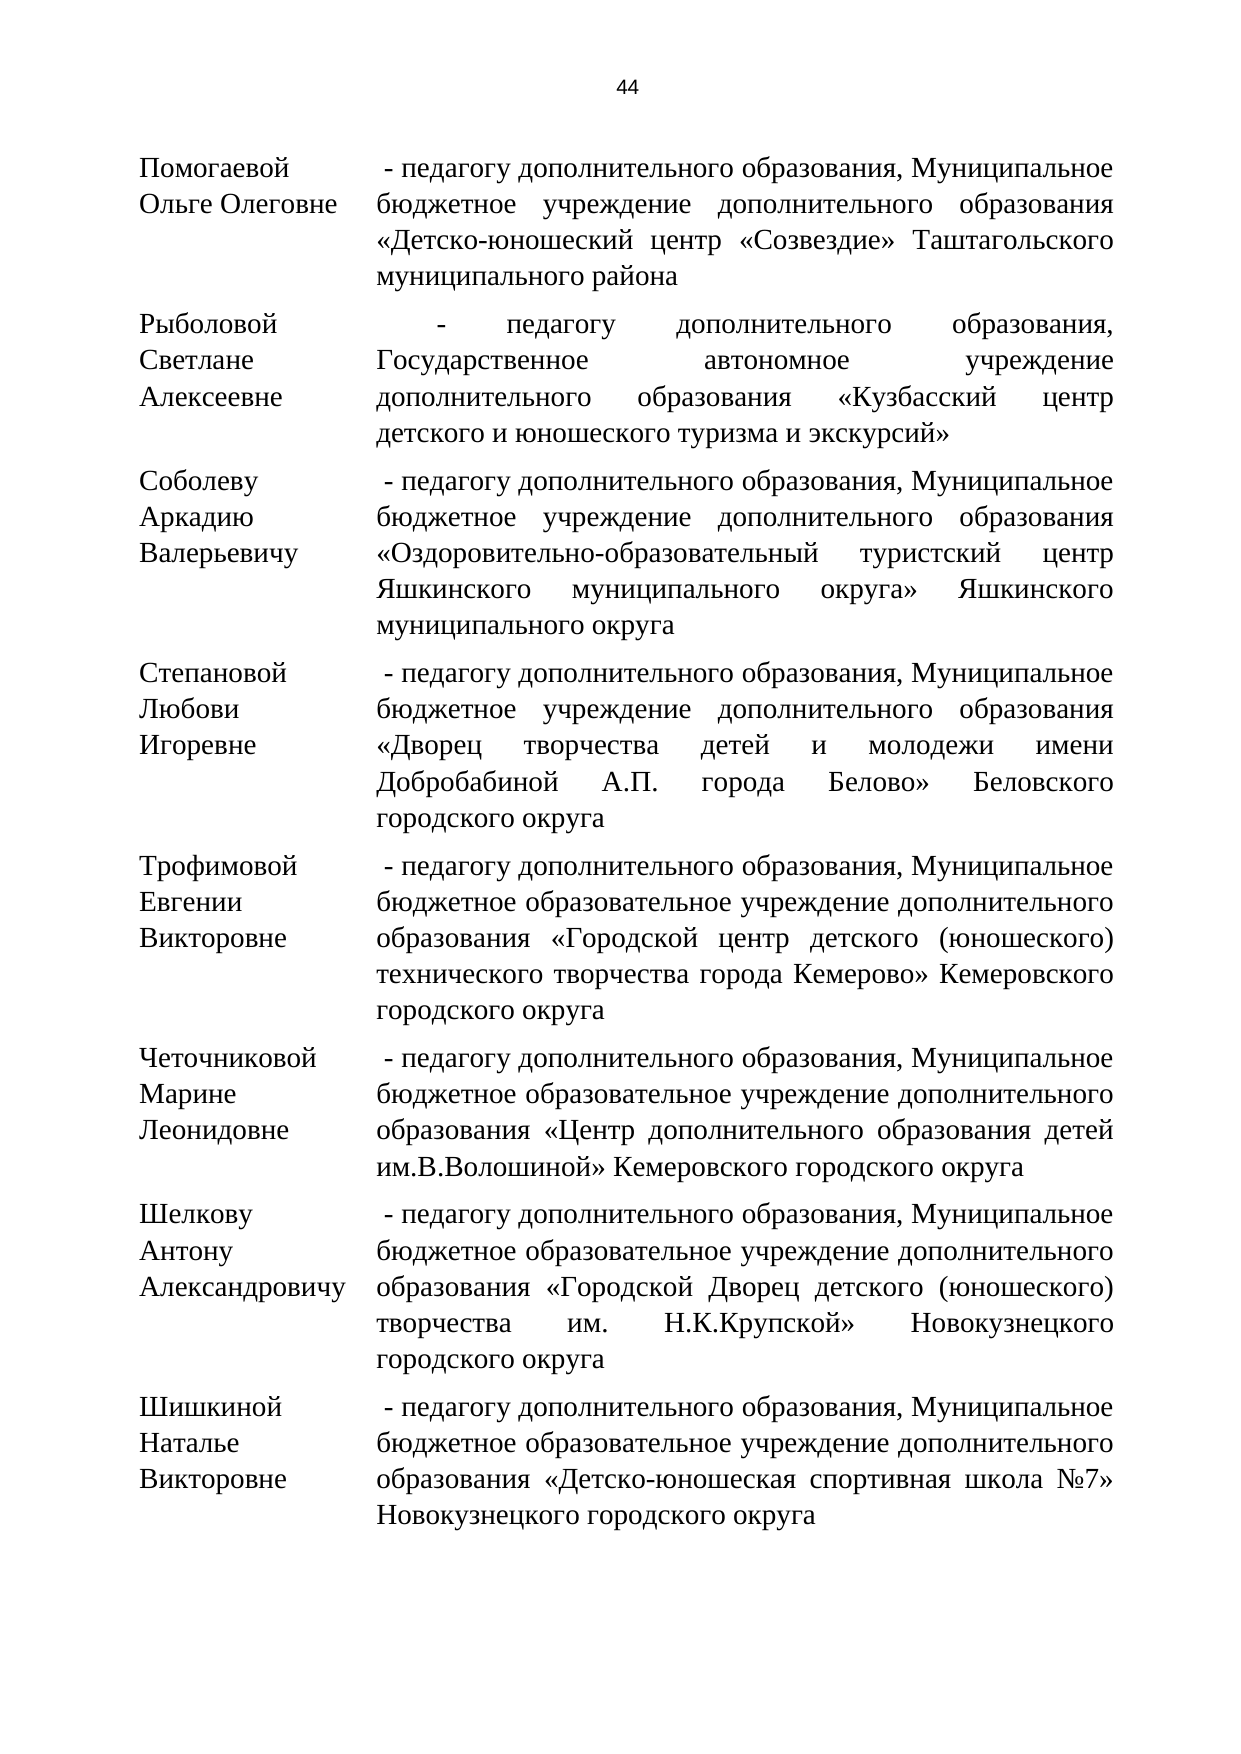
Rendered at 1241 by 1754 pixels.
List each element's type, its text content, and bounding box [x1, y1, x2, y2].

table_cell Степановой Любови Игоревне [132, 655, 369, 848]
table_cell Рыболовой Светлане Алексеевне [132, 306, 369, 463]
table_cell Четочниковой Марине Леонидовне [132, 1040, 369, 1197]
table_cell Соболеву Аркадию Валерьевичу [132, 463, 369, 655]
table_cell - педагогу дополнительного образования, Муниципальное бюджетное образовательное учреждение дополнительного образования «Детско-юношеская спортивная школа №7» Новокузнецкого городского округа [369, 1389, 1121, 1545]
table_cell - педагогу дополнительного образования, Муниципальное бюджетное учреждение дополнительного образования «Дворец творчества детей и молодежи имени Добробабиной А.П. города Белово» Беловского городского округа [369, 655, 1121, 848]
table_cell Трофимовой Евгении Викторовне [132, 848, 369, 1040]
table_cell - педагогу дополнительного образования, Муниципальное бюджетное образовательное учреждение дополнительного образования «Городской центр детского (юношеского) технического творчества города Кемерово» Кемеровского городского округа [369, 848, 1121, 1040]
table_cell Шелкову Антону Александровичу [132, 1197, 369, 1389]
table_cell - педагогу дополнительного образования, Муниципальное бюджетное образовательное учреждение дополнительного образования «Городской Дворец детского (юношеского) творчества им. Н.К.Крупской» Новокузнецкого городского округа [369, 1197, 1121, 1389]
table_cell - педагогу дополнительного образования, Муниципальное бюджетное учреждение дополнительного образования «Оздоровительно-образовательный туристский центр Яшкинского муниципального округа» Яшкинского муниципального округа [369, 463, 1121, 655]
table_cell Помогаевой Ольге Олеговне [132, 150, 369, 306]
table_cell - педагогу дополнительного образования, Государственное автономное учреждение дополнительного образования «Кузбасский центр детского и юношеского туризма и экскурсий» [369, 306, 1121, 463]
table_cell - педагогу дополнительного образования, Муниципальное бюджетное учреждение дополнительного образования «Детско-юношеский центр «Созвездие» Таштагольского муниципального района [369, 150, 1121, 306]
table_cell - педагогу дополнительного образования, Муниципальное бюджетное образовательное учреждение дополнительного образования «Центр дополнительного образования детей им.В.Волошиной» Кемеровского городского округа [369, 1040, 1121, 1197]
table_cell Шишкиной Наталье Викторовне [132, 1389, 369, 1545]
